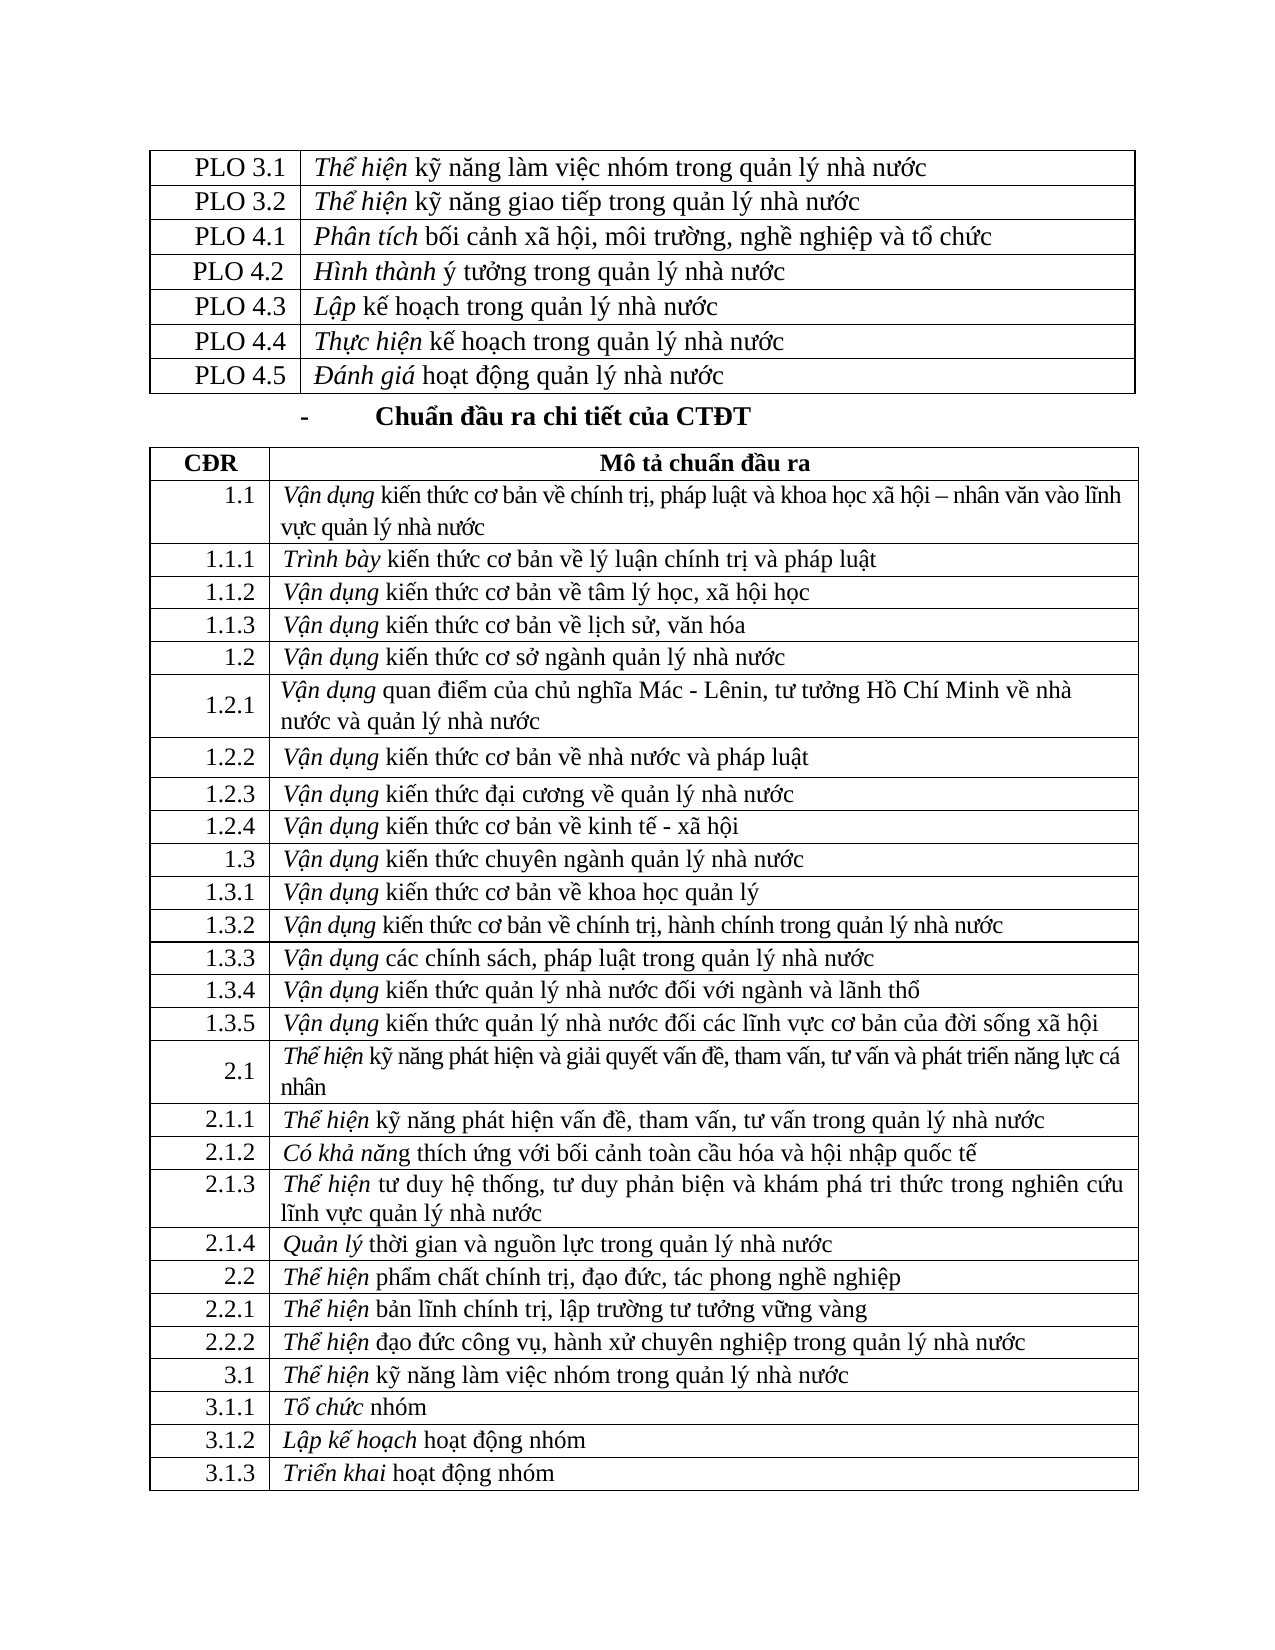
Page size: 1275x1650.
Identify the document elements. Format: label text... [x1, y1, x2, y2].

table_cell 1.1 [151, 481, 269, 543]
table_cell Thể hiện kỹ năng phát hiện vấn đề, tham vấn, tư vấn trong quản lý nhà nước [270, 1104, 1138, 1136]
table_cell Phân tích bối cảnh xã hội, môi trường, nghề nghiệp và tổ chức [301, 220, 1134, 253]
table_cell Quản lý thời gian và nguồn lực trong quản lý nhà nước [270, 1228, 1138, 1260]
table_cell PLO 4.3 [151, 290, 300, 324]
table_cell 3.1 [151, 1359, 269, 1391]
table_cell PLO 4.1 [151, 220, 300, 253]
table_cell Thể hiện kỹ năng phát hiện và giải quyết vấn đề, tham vấn, tư vấn và phát triển năng lực cá nhân [270, 1041, 1138, 1103]
table_cell 1.1.1 [151, 544, 269, 576]
table_cell Vận dụng kiến thức đại cương về quản lý nhà nước [270, 778, 1138, 810]
table_cell Thể hiện bản lĩnh chính trị, lập trường tư tưởng vững vàng [270, 1294, 1138, 1326]
table_header CĐR [151, 448, 269, 479]
table_cell Lập kế hoạch hoạt động nhóm [270, 1425, 1138, 1457]
table_cell 1.3.5 [151, 1008, 269, 1040]
table_cell Thể hiện tư duy hệ thống, tư duy phản biện và khám phá tri thức trong nghiên cứu lĩnh vực quản lý nhà nước [270, 1170, 1138, 1227]
table_cell Đánh giá hoạt động quản lý nhà nước [301, 359, 1134, 393]
table_cell PLO 3.2 [151, 186, 300, 219]
table_cell Trình bày kiến thức cơ bản về lý luận chính trị và pháp luật [270, 544, 1138, 576]
table_cell 1.2.4 [151, 811, 269, 843]
table_cell 2.1.2 [151, 1137, 269, 1168]
table_cell Có khả năng thích ứng với bối cảnh toàn cầu hóa và hội nhập quốc tế [270, 1137, 1138, 1168]
table_cell 2.1 [151, 1041, 269, 1103]
table_cell Triển khai hoạt động nhóm [270, 1458, 1138, 1489]
table_cell Thể hiện kỹ năng làm việc nhóm trong quản lý nhà nước [270, 1359, 1138, 1391]
table_cell PLO 4.2 [151, 255, 300, 289]
list Chuẩn đầu ra chi tiết của CTĐT [225, 400, 1125, 431]
table_cell Thể hiện kỹ năng giao tiếp trong quản lý nhà nước [301, 186, 1134, 219]
table_cell 2.2.2 [151, 1327, 269, 1358]
table_cell 2.1.1 [151, 1104, 269, 1136]
table_cell PLO 4.5 [151, 359, 300, 393]
table_cell Vận dụng quan điểm của chủ nghĩa Mác - Lênin, tư tưởng Hồ Chí Minh về nhà nước và quản lý nhà nước [270, 675, 1138, 737]
table_cell 1.1.2 [151, 577, 269, 608]
table_cell Thể hiện kỹ năng làm việc nhóm trong quản lý nhà nước [301, 151, 1134, 184]
table_cell 2.2.1 [151, 1294, 269, 1326]
table_cell Vận dụng kiến thức cơ bản về tâm lý học, xã hội học [270, 577, 1138, 608]
table_header Mô tả chuẩn đầu ra [270, 448, 1138, 479]
table_cell 1.2.1 [151, 675, 269, 737]
table_cell Vận dụng kiến thức quản lý nhà nước đối các lĩnh vực cơ bản của đời sống xã hội [270, 1008, 1138, 1040]
table_cell 2.1.3 [151, 1170, 269, 1227]
table_cell Vận dụng kiến thức cơ bản về lịch sử, văn hóa [270, 609, 1138, 641]
table_cell Vận dụng kiến thức cơ bản về chính trị, pháp luật và khoa học xã hội – nhân văn vào lĩnh vực quản lý nhà nước [270, 481, 1138, 543]
table_cell 1.3 [151, 844, 269, 876]
table_cell 1.2.2 [151, 738, 269, 777]
table_cell Vận dụng kiến thức chuyên ngành quản lý nhà nước [270, 844, 1138, 876]
table_cell Vận dụng các chính sách, pháp luật trong quản lý nhà nước [270, 943, 1138, 974]
table_cell Vận dụng kiến thức quản lý nhà nước đối với ngành và lãnh thổ [270, 975, 1138, 1007]
table_cell Hình thành ý tưởng trong quản lý nhà nước [301, 255, 1134, 289]
table_cell Thực hiện kế hoạch trong quản lý nhà nước [301, 325, 1134, 358]
table_cell 2.1.4 [151, 1228, 269, 1260]
table_cell PLO 3.1 [151, 151, 300, 184]
table_cell 1.2 [151, 642, 269, 674]
table_cell 3.1.1 [151, 1392, 269, 1424]
table_cell 2.2 [151, 1261, 269, 1293]
table_cell Vận dụng kiến thức cơ bản về chính trị, hành chính trong quản lý nhà nước [270, 910, 1138, 941]
table_cell Tổ chức nhóm [270, 1392, 1138, 1424]
table_cell Vận dụng kiến thức cơ bản về nhà nước và pháp luật [270, 738, 1138, 777]
table_cell 1.1.3 [151, 609, 269, 641]
table_cell Thể hiện phẩm chất chính trị, đạo đức, tác phong nghề nghiệp [270, 1261, 1138, 1293]
table_cell 1.3.4 [151, 975, 269, 1007]
table_cell 1.3.3 [151, 943, 269, 974]
table_cell Vận dụng kiến thức cơ sở ngành quản lý nhà nước [270, 642, 1138, 674]
table_cell Vận dụng kiến thức cơ bản về khoa học quản lý [270, 877, 1138, 908]
table_cell Vận dụng kiến thức cơ bản về kinh tế - xã hội [270, 811, 1138, 843]
table_cell Thể hiện đạo đức công vụ, hành xử chuyên nghiệp trong quản lý nhà nước [270, 1327, 1138, 1358]
table_cell Lập kế hoạch trong quản lý nhà nước [301, 290, 1134, 324]
table_cell 3.1.2 [151, 1425, 269, 1457]
table_cell 1.3.2 [151, 910, 269, 941]
table_cell 3.1.3 [151, 1458, 269, 1489]
table_cell PLO 4.4 [151, 325, 300, 358]
table_cell 1.2.3 [151, 778, 269, 810]
table_cell 1.3.1 [151, 877, 269, 908]
